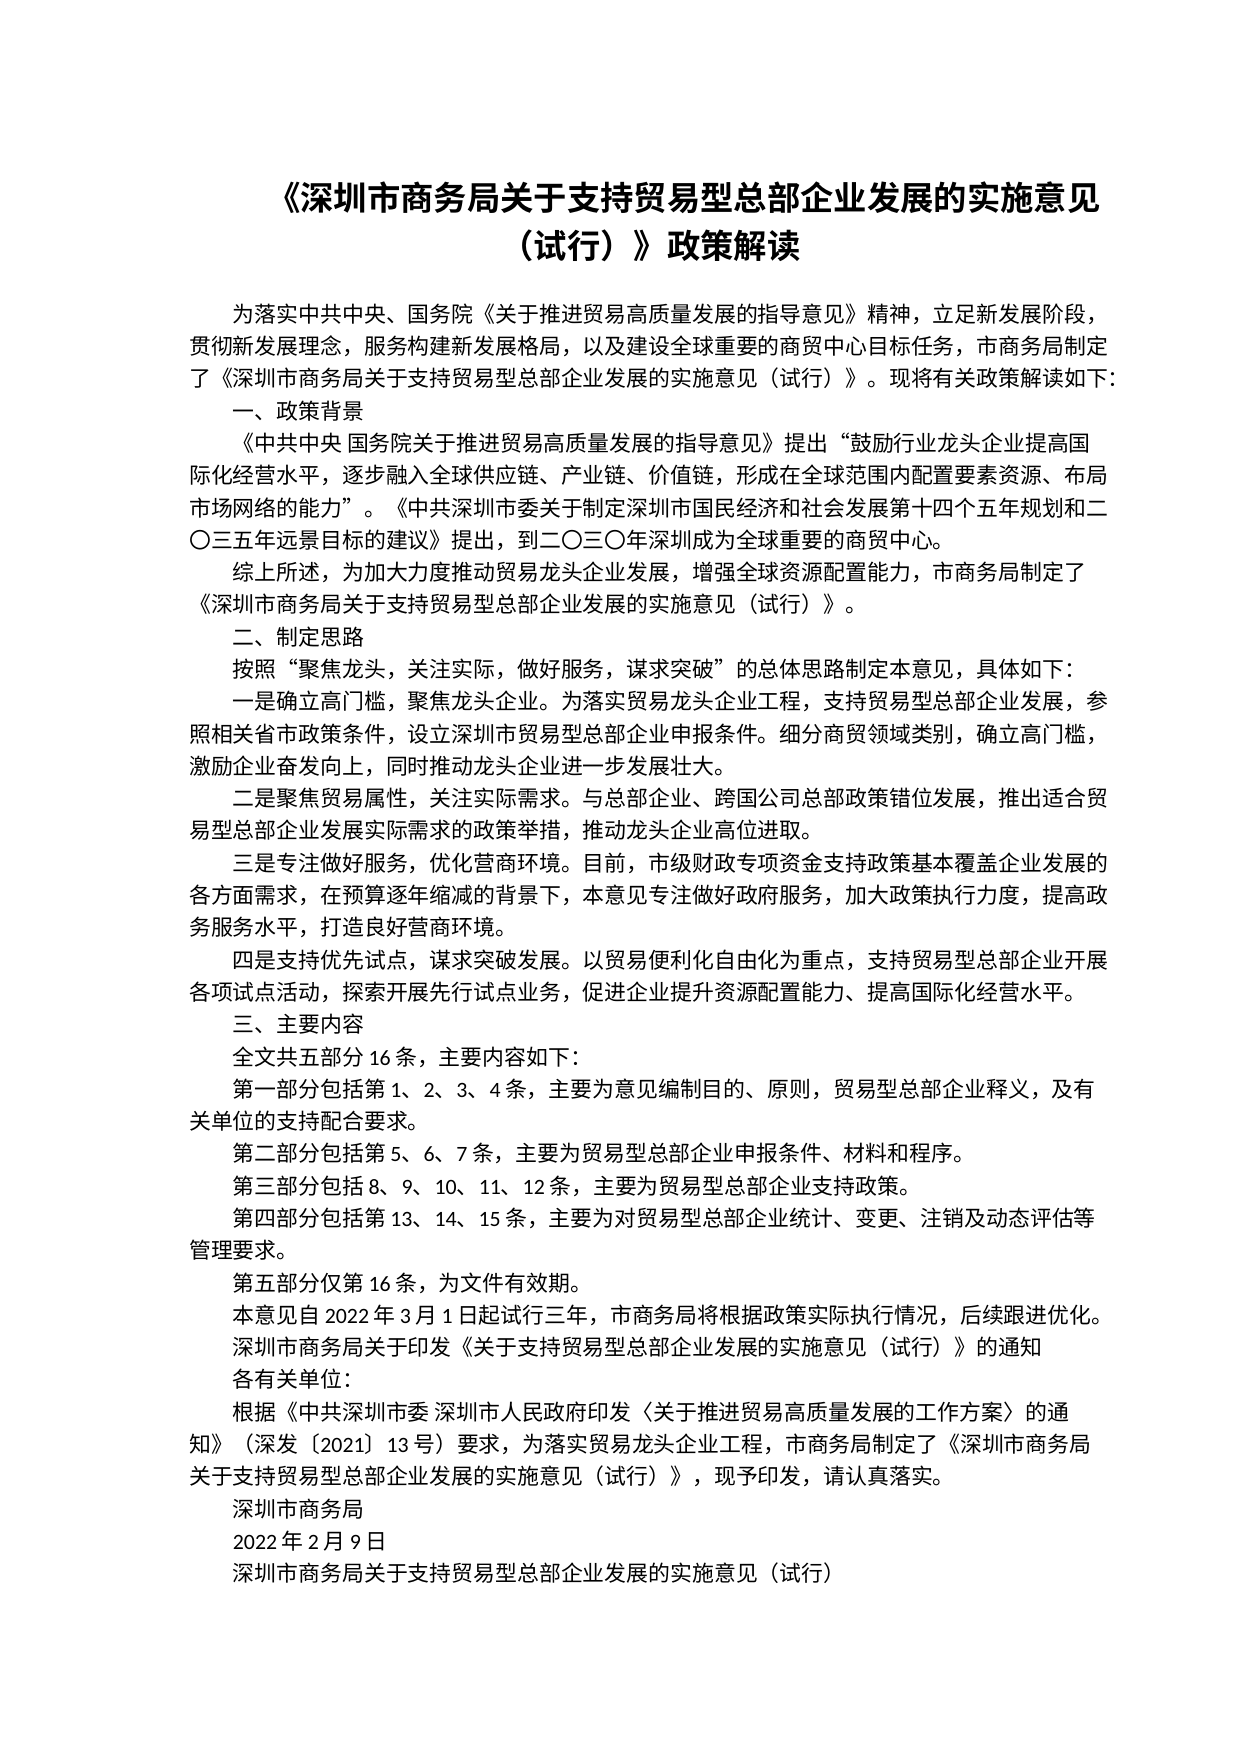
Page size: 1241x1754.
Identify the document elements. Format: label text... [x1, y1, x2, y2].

text 第一部分包括第1、2、3、4条，主要为意见编制目的、原则，贸易型总部企业释义，及有关单位的支持配合要求。 [189, 1072, 1111, 1136]
text 一、政策背景 [189, 394, 1111, 425]
text 深圳市商务局关于印发《关于支持贸易型总部企业发展的实施意见（试行）》的通知 [189, 1330, 1111, 1362]
text 二、制定思路 [189, 620, 1111, 651]
text 第二部分包括第5、6、7条，主要为贸易型总部企业申报条件、材料和程序。 [189, 1136, 1111, 1168]
text 按照“聚焦龙头，关注实际，做好服务，谋求突破”的总体思路制定本意见，具体如下： [189, 652, 1111, 684]
text 根据《中共深圳市委 深圳市人民政府印发〈关于推进贸易高质量发展的工作方案〉的通知》（深发〔2021〕13号）要求，为落实贸易龙头企业工程，市商务局制定了《深圳市商务局关于支持贸易型总部企业发展的实施意见（试行）》，现予印发，请认真落实。 [189, 1395, 1111, 1491]
text 各有关单位： [189, 1362, 1111, 1394]
text 深圳市商务局关于支持贸易型总部企业发展的实施意见（试行） [189, 1556, 1111, 1588]
text 2022年2月9日 [189, 1524, 1111, 1556]
text 本意见自2022年3月1日起试行三年，市商务局将根据政策实际执行情况，后续跟进优化。 [189, 1298, 1111, 1329]
text 深圳市商务局 [189, 1492, 1111, 1523]
text 第四部分包括第13、14、15条，主要为对贸易型总部企业统计、变更、注销及动态评估等管理要求。 [189, 1201, 1111, 1265]
text 二是聚焦贸易属性，关注实际需求。与总部企业、跨国公司总部政策错位发展，推出适合贸易型总部企业发展实际需求的政策举措，推动龙头企业高位进取。 [189, 781, 1111, 845]
text 三、主要内容 [189, 1007, 1111, 1039]
text 综上所述，为加大力度推动贸易龙头企业发展，增强全球资源配置能力，市商务局制定了《深圳市商务局关于支持贸易型总部企业发展的实施意见（试行）》。 [189, 555, 1111, 619]
text 第五部分仅第16条，为文件有效期。 [189, 1266, 1111, 1297]
text 《中共中央 国务院关于推进贸易高质量发展的指导意见》提出“鼓励行业龙头企业提高国际化经营水平，逐步融入全球供应链、产业链、价值链，形成在全球范围内配置要素资源、布局市场网络的能力”。《中共深圳市委关于制定深圳市国民经济和社会发展第十四个五年规划和二〇三五年远景目标的建议》提出，到二〇三〇年深圳成为全球重要的商贸中心。 [189, 426, 1111, 554]
text 四是支持优先试点，谋求突破发展。以贸易便利化自由化为重点，支持贸易型总部企业开展各项试点活动，探索开展先行试点业务，促进企业提升资源配置能力、提高国际化经营水平。 [189, 943, 1111, 1007]
text 三是专注做好服务，优化营商环境。目前，市级财政专项资金支持政策基本覆盖企业发展的各方面需求，在预算逐年缩减的背景下，本意见专注做好政府服务，加大政策执行力度，提高政务服务水平，打造良好营商环境。 [189, 846, 1111, 942]
text 一是确立高门槛，聚焦龙头企业。为落实贸易龙头企业工程，支持贸易型总部企业发展，参照相关省市政策条件，设立深圳市贸易型总部企业申报条件。细分商贸领域类别，确立高门槛，激励企业奋发向上，同时推动龙头企业进一步发展壮大。 [189, 684, 1111, 781]
subtitle 《深圳市商务局关于支持贸易型总部企业发展的实施意见（试行）》政策解读 [189, 171, 1111, 268]
text 第三部分包括8、9、10、11、12条，主要为贸易型总部企业支持政策。 [189, 1169, 1111, 1200]
text 为落实中共中央、国务院《关于推进贸易高质量发展的指导意见》精神，立足新发展阶段，贯彻新发展理念，服务构建新发展格局，以及建设全球重要的商贸中心目标任务，市商务局制定了《深圳市商务局关于支持贸易型总部企业发展的实施意见（试行）》。现将有关政策解读如下： [189, 297, 1111, 393]
text 全文共五部分16条，主要内容如下： [189, 1039, 1111, 1071]
